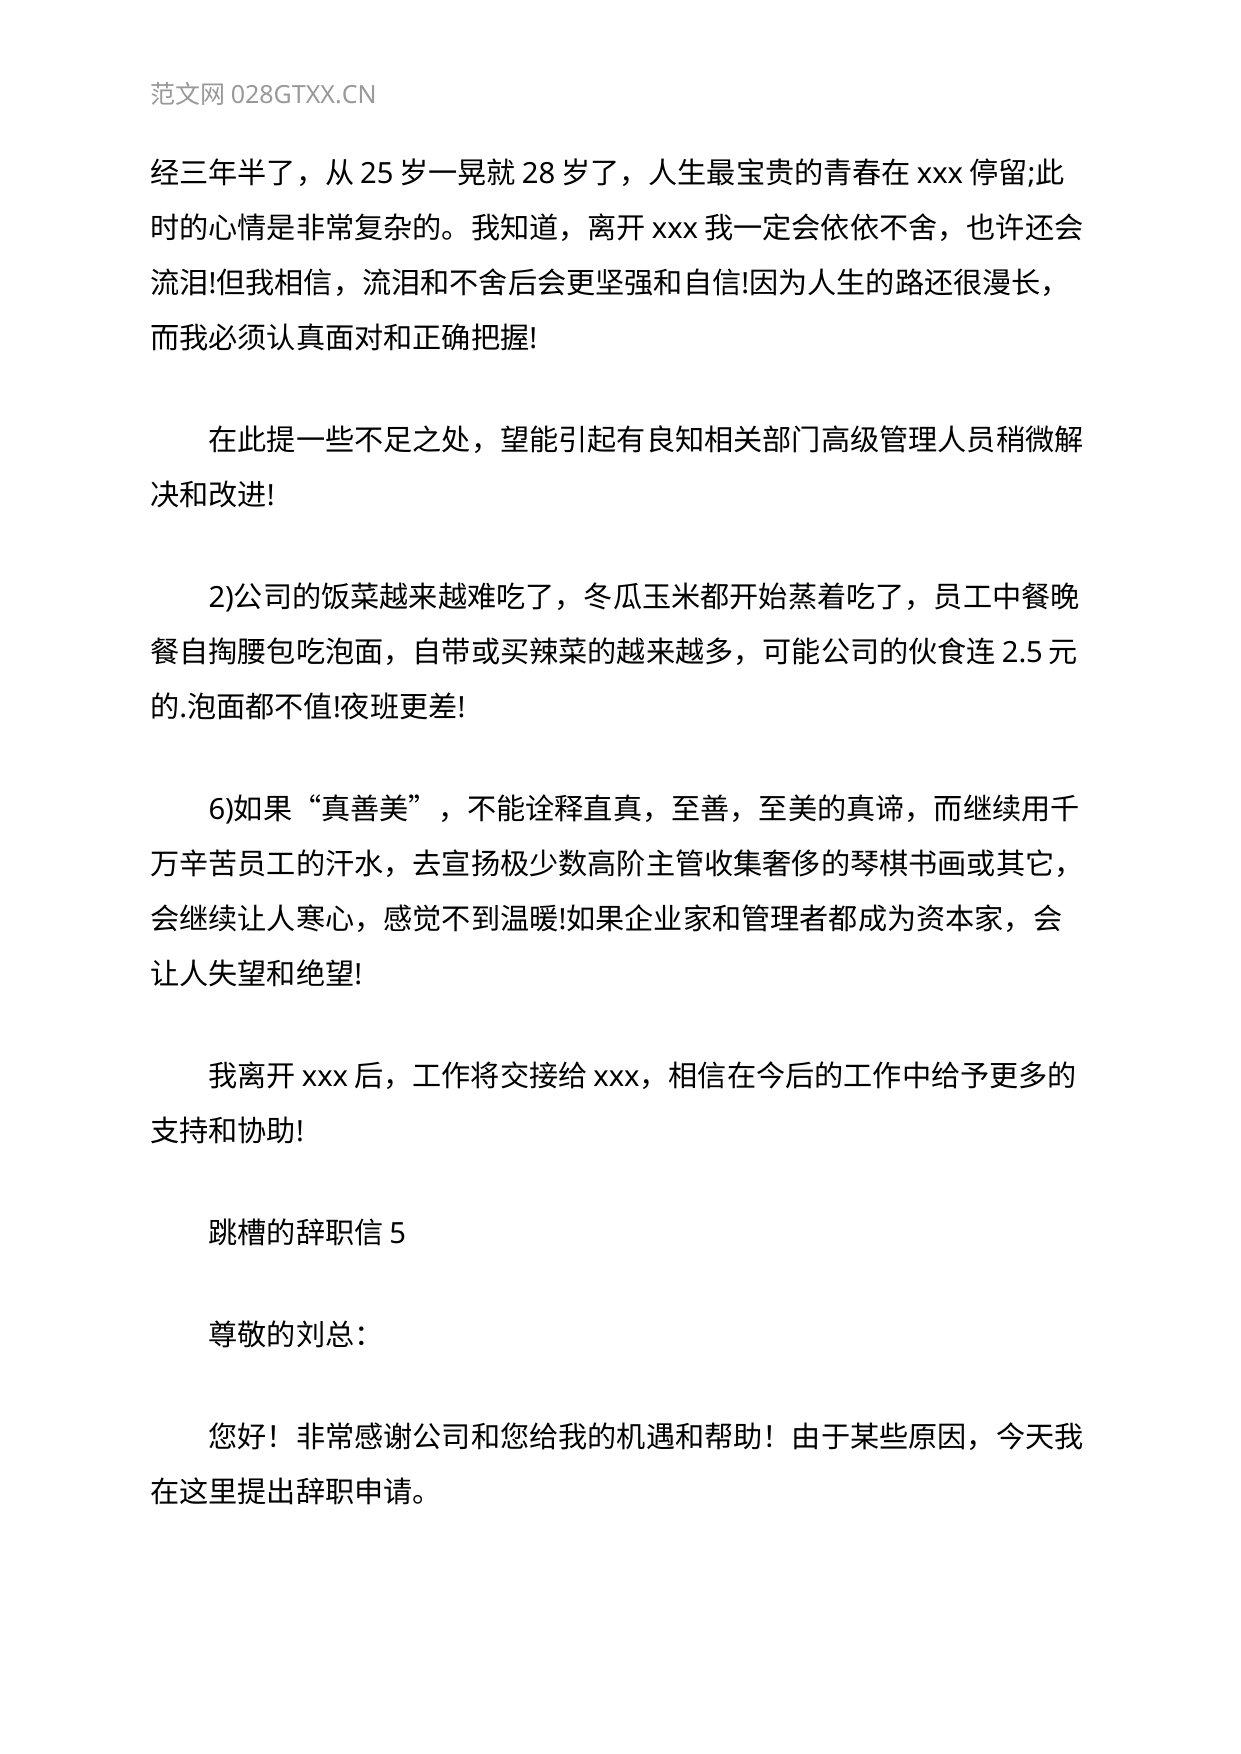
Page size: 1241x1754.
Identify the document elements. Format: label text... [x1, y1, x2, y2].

text 您好！非常感谢公司和您给我的机遇和帮助！由于某些原因，今天我在这里提出辞职申请。 [150, 1413, 1090, 1511]
text 跳槽的辞职信5 [150, 1210, 1090, 1252]
text 我离开xxx后，工作将交接给xxx，相信在今后的工作中给予更多的支持和协助! [150, 1053, 1090, 1150]
text 尊敬的刘总： [150, 1312, 1090, 1354]
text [150, 150, 1090, 357]
text 在此提一些不足之处，望能引起有良知相关部门高级管理人员稍微解决和改进! [150, 417, 1090, 514]
text 2)公司的饭菜越来越难吃了，冬瓜玉米都开始蒸着吃了，员工中餐晚餐自掏腰包吃泡面，自带或买辣菜的越来越多，可能公司的伙食连2.5元的.泡面都不值!夜班更差! [150, 574, 1090, 726]
text 6)如果“真善美”，不能诠释直真，至善，至美的真谛，而继续用千万辛苦员工的汗水，去宣扬极少数高阶主管收集奢侈的琴棋书画或其它，会继续让人寒心，感觉不到温暖!如果企业家和管理者都成为资本家，会让人失望和绝望! [150, 786, 1090, 993]
